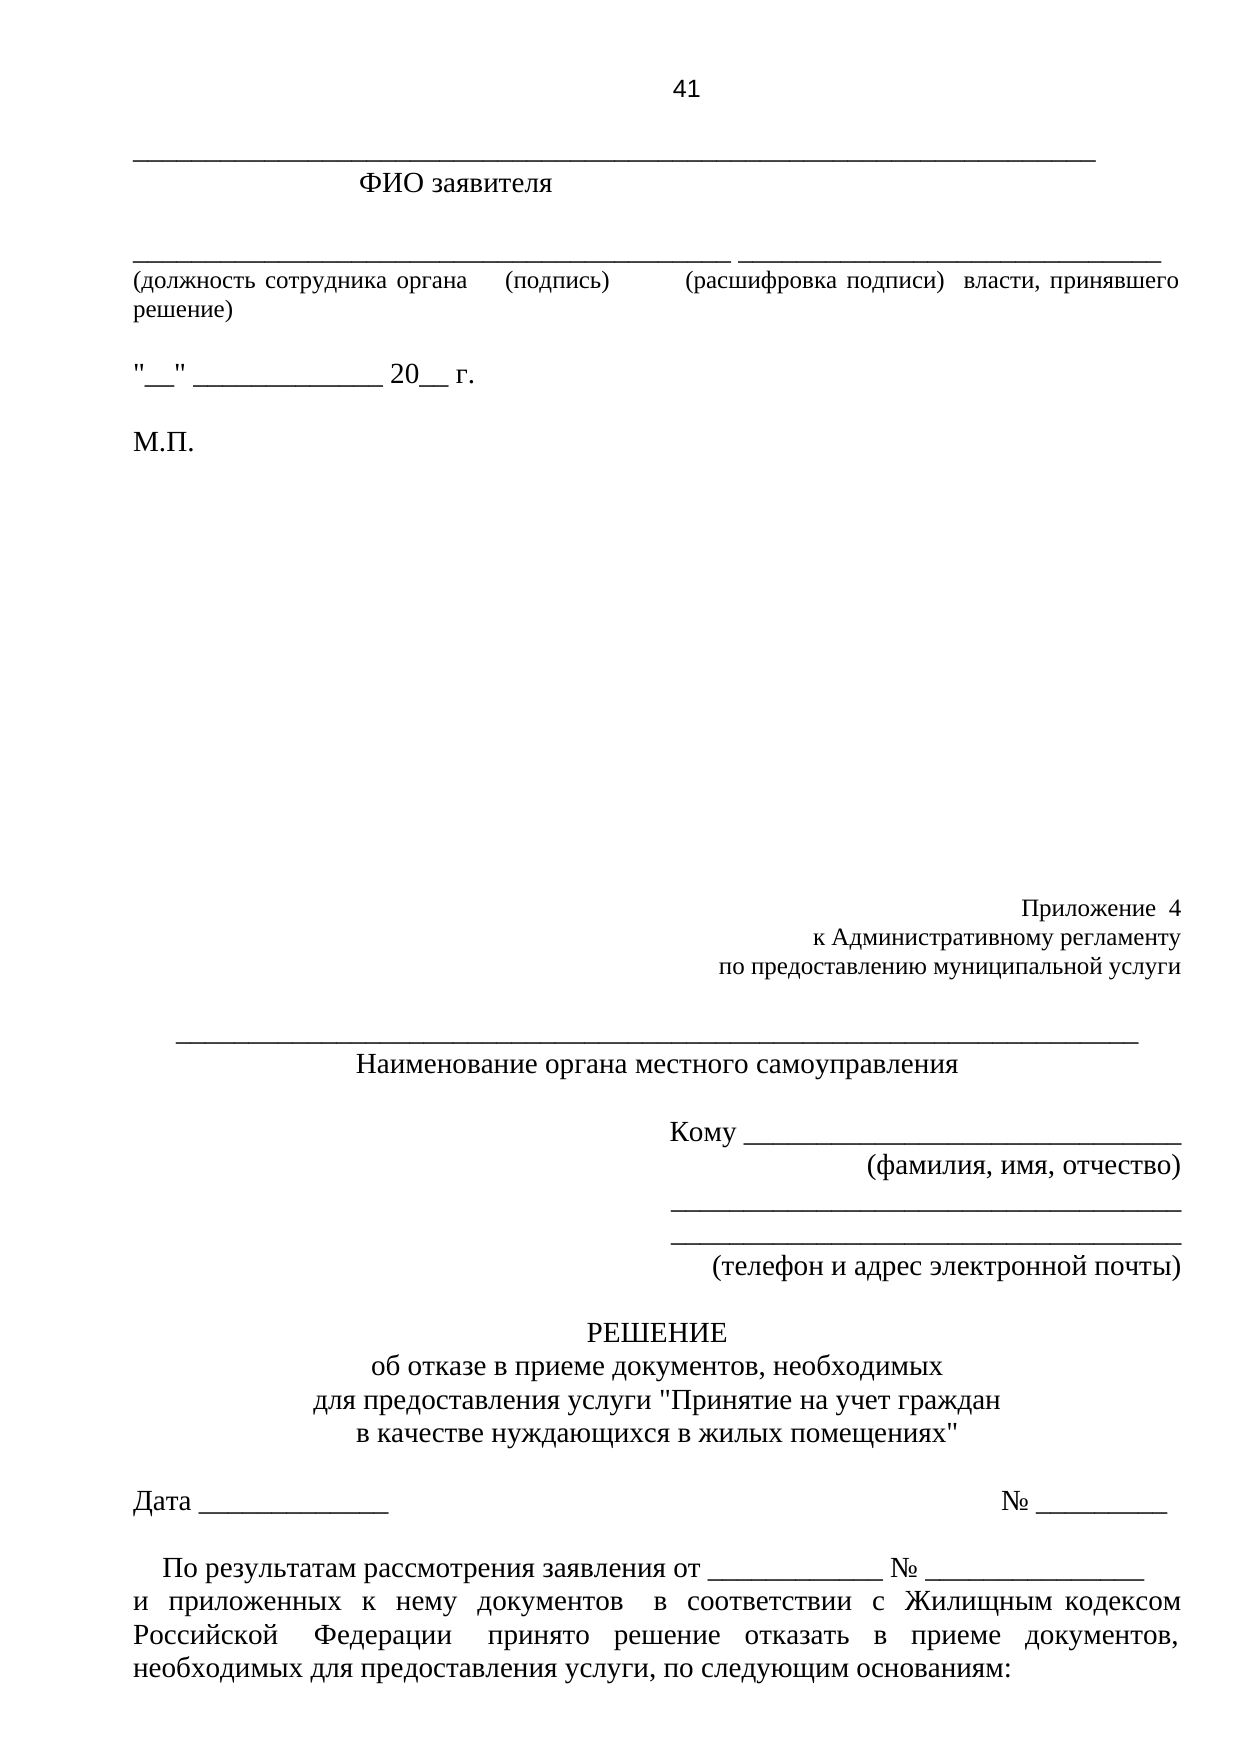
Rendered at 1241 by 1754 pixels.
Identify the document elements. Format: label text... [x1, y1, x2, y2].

text (фамилия, имя, отчество) [133, 1147, 1181, 1181]
text (должность сотрудника органа (подпись) (расшифровка подписи) власти, принявшего решение) [133, 266, 1181, 323]
text По результатам рассмотрения заявления от ____________ № _______________ [133, 1550, 1181, 1583]
text РЕШЕНИЕ [133, 1315, 1181, 1348]
text Кому ______________________________ [133, 1114, 1181, 1147]
text ФИО заявителя [133, 165, 1181, 198]
text ___________________________________ [133, 1181, 1181, 1214]
text ___________________________________ [133, 1214, 1181, 1248]
text _________________________________________ _____________________________ [133, 232, 1181, 266]
text и приложенных к нему документов в соответствии с Жилищным кодексом Российской Федерации принято решение отказать в приеме документов, необходимых для предоставления услуги, по следующим основаниям: [133, 1583, 1181, 1684]
text в качестве нуждающихся в жилых помещениях" [133, 1416, 1181, 1449]
text по предоставлению муниципальной услуги [133, 951, 1181, 979]
text М.П. [133, 424, 1181, 457]
text (телефон и адрес электронной почты) [133, 1248, 1181, 1281]
text об отказе в приеме документов, необходимых [133, 1348, 1181, 1382]
text "__" _____________ 20__ г. [133, 357, 1181, 390]
text к Административному регламенту [133, 922, 1181, 951]
text для предоставления услуги "Принятие на учет граждан [133, 1382, 1181, 1416]
text Дата _____________ № _________ [133, 1483, 1181, 1516]
text Приложение 4 [133, 893, 1181, 922]
text __________________________________________________________________ [133, 131, 1181, 165]
text __________________________________________________________________ [133, 1013, 1181, 1047]
text Наименование органа местного самоуправления [133, 1047, 1181, 1080]
